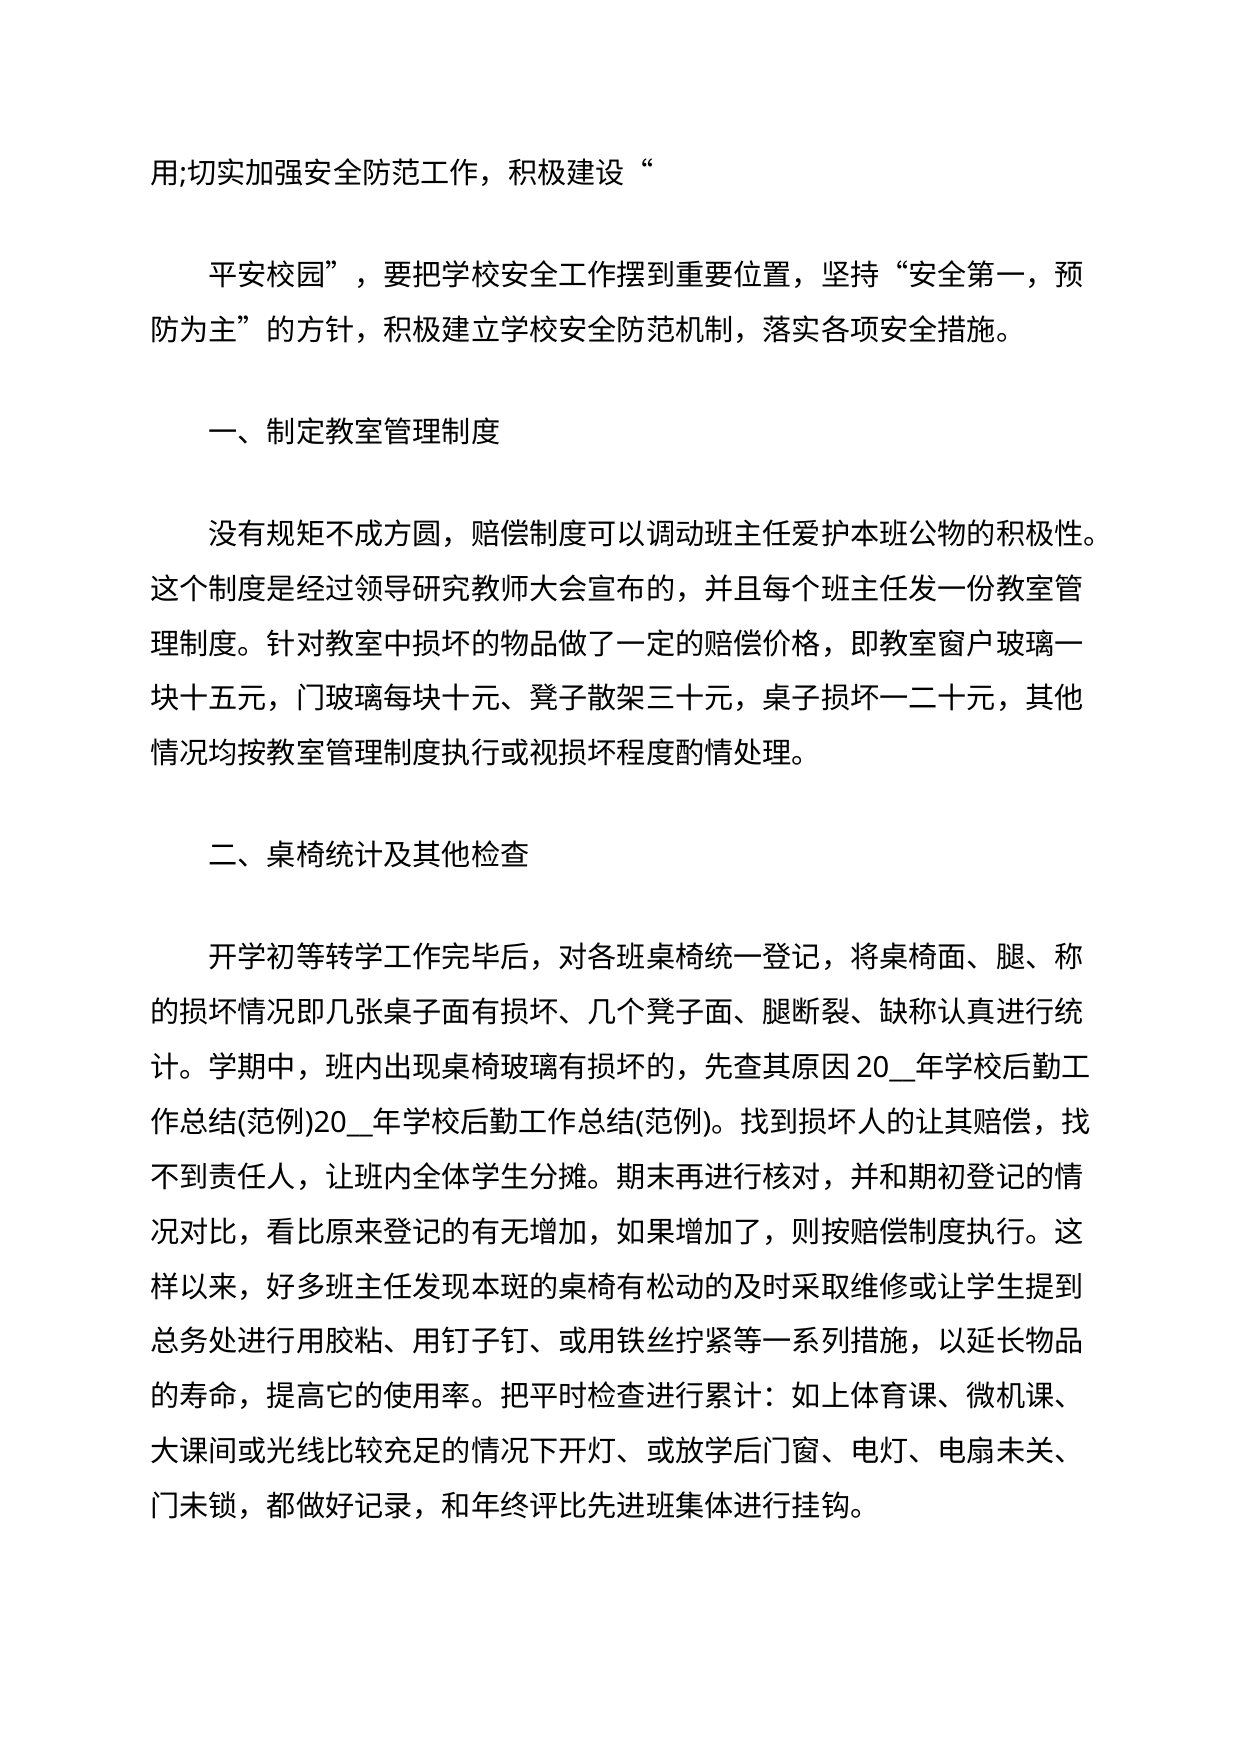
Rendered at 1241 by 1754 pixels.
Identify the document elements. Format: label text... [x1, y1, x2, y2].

text 二、桌椅统计及其他检查 [150, 832, 1090, 874]
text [150, 150, 1090, 192]
text 平安校园”，要把学校安全工作摆到重要位置，坚持“安全第一，预防为主”的方针，积极建立学校安全防范机制，落实各项安全措施。 [150, 252, 1090, 349]
text 没有规矩不成方圆，赔偿制度可以调动班主任爱护本班公物的积极性。这个制度是经过领导研究教师大会宣布的，并且每个班主任发一份教室管理制度。针对教室中损坏的物品做了一定的赔偿价格，即教室窗户玻璃一块十五元，门玻璃每块十元、凳子散架三十元，桌子损坏一二十元，其他情况均按教室管理制度执行或视损坏程度酌情处理。 [150, 510, 1090, 772]
text 开学初等转学工作完毕后，对各班桌椅统一登记，将桌椅面、腿、称的损坏情况即几张桌子面有损坏、几个凳子面、腿断裂、缺称认真进行统计。学期中，班内出现桌椅玻璃有损坏的，先查其原因20__年学校后勤工作总结(范例)20__年学校后勤工作总结(范例)。找到损坏人的让其赔偿，找不到责任人，让班内全体学生分摊。期末再进行核对，并和期初登记的情况对比，看比原来登记的有无增加，如果增加了，则按赔偿制度执行。这样以来，好多班主任发现本斑的桌椅有松动的及时采取维修或让学生提到总务处进行用胶粘、用钉子钉、或用铁丝拧紧等一系列措施，以延长物品的寿命，提高它的使用率。把平时检查进行累计：如上体育课、微机课、大课间或光线比较充足的情况下开灯、或放学后门窗、电灯、电扇未关、门未锁，都做好记录，和年终评比先进班集体进行挂钩。 [150, 933, 1090, 1525]
text 一、制定教室管理制度 [150, 409, 1090, 451]
